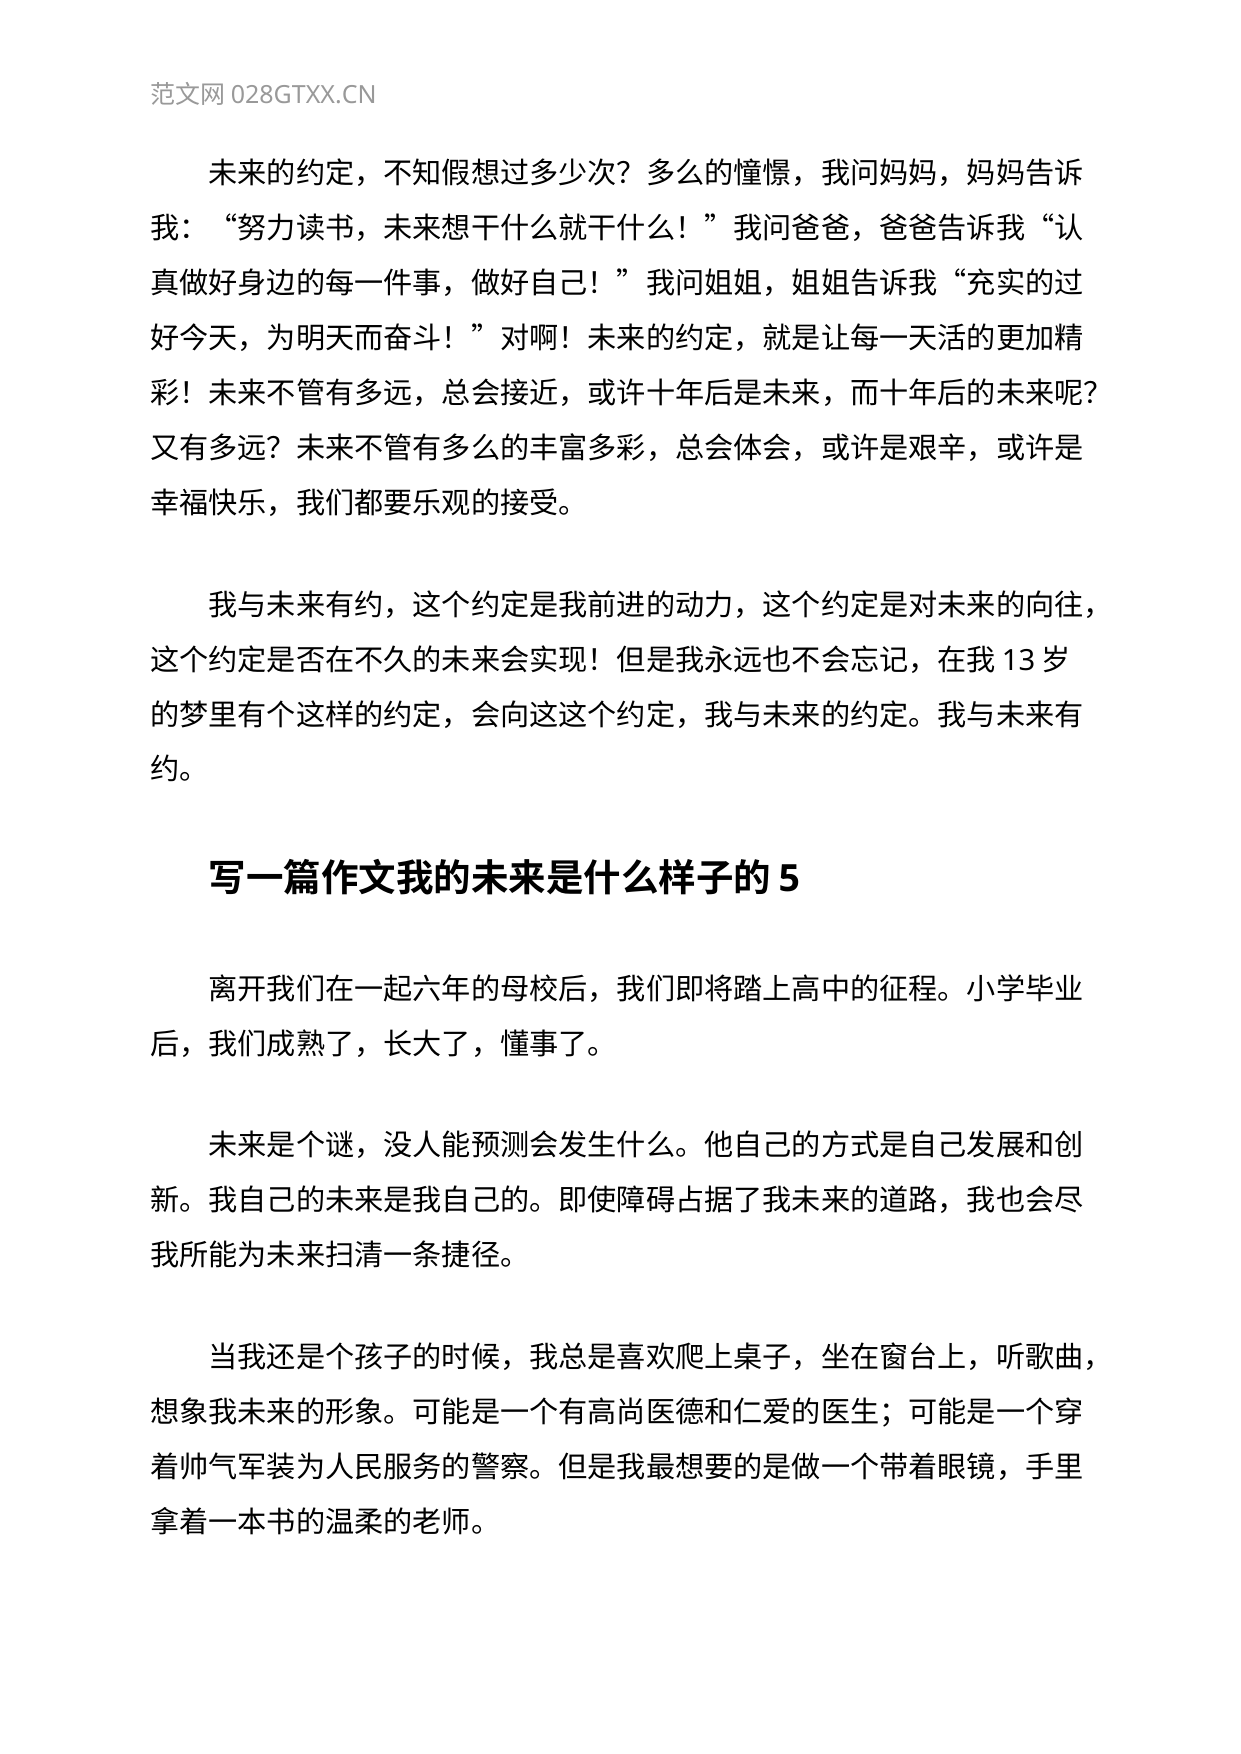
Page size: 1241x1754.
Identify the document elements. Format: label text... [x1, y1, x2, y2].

text 未来是个谜，没人能预测会发生什么。他自己的方式是自己发展和创新。我自己的未来是我自己的。即使障碍占据了我未来的道路，我也会尽我所能为未来扫清一条捷径。 [150, 1122, 1090, 1274]
text 我与未来有约，这个约定是我前进的动力，这个约定是对未来的向往，这个约定是否在不久的未来会实现！但是我永远也不会忘记，在我13岁的梦里有个这样的约定，会向这这个约定，我与未来的约定。我与未来有约。 [150, 581, 1090, 788]
text 离开我们在一起六年的母校后，我们即将踏上高中的征程。小学毕业后，我们成熟了，长大了，懂事了。 [150, 965, 1090, 1062]
text 未来的约定，不知假想过多少次？多么的憧憬，我问妈妈，妈妈告诉我：“努力读书，未来想干什么就干什么！”我问爸爸，爸爸告诉我“认真做好身边的每一件事，做好自己！”我问姐姐，姐姐告诉我“充实的过好今天，为明天而奋斗！”对啊！未来的约定，就是让每一天活的更加精彩！未来不管有多远，总会接近，或许十年后是未来，而十年后的未来呢？又有多远？未来不管有多么的丰富多彩，总会体会，或许是艰辛，或许是幸福快乐，我们都要乐观的接受。 [150, 150, 1090, 522]
text 写一篇作文我的未来是什么样子的5 [150, 848, 1090, 902]
text 当我还是个孩子的时候，我总是喜欢爬上桌子，坐在窗台上，听歌曲，想象我未来的形象。可能是一个有高尚医德和仁爱的医生；可能是一个穿着帅气军装为人民服务的警察。但是我最想要的是做一个带着眼镜，手里拿着一本书的温柔的老师。 [150, 1333, 1090, 1541]
